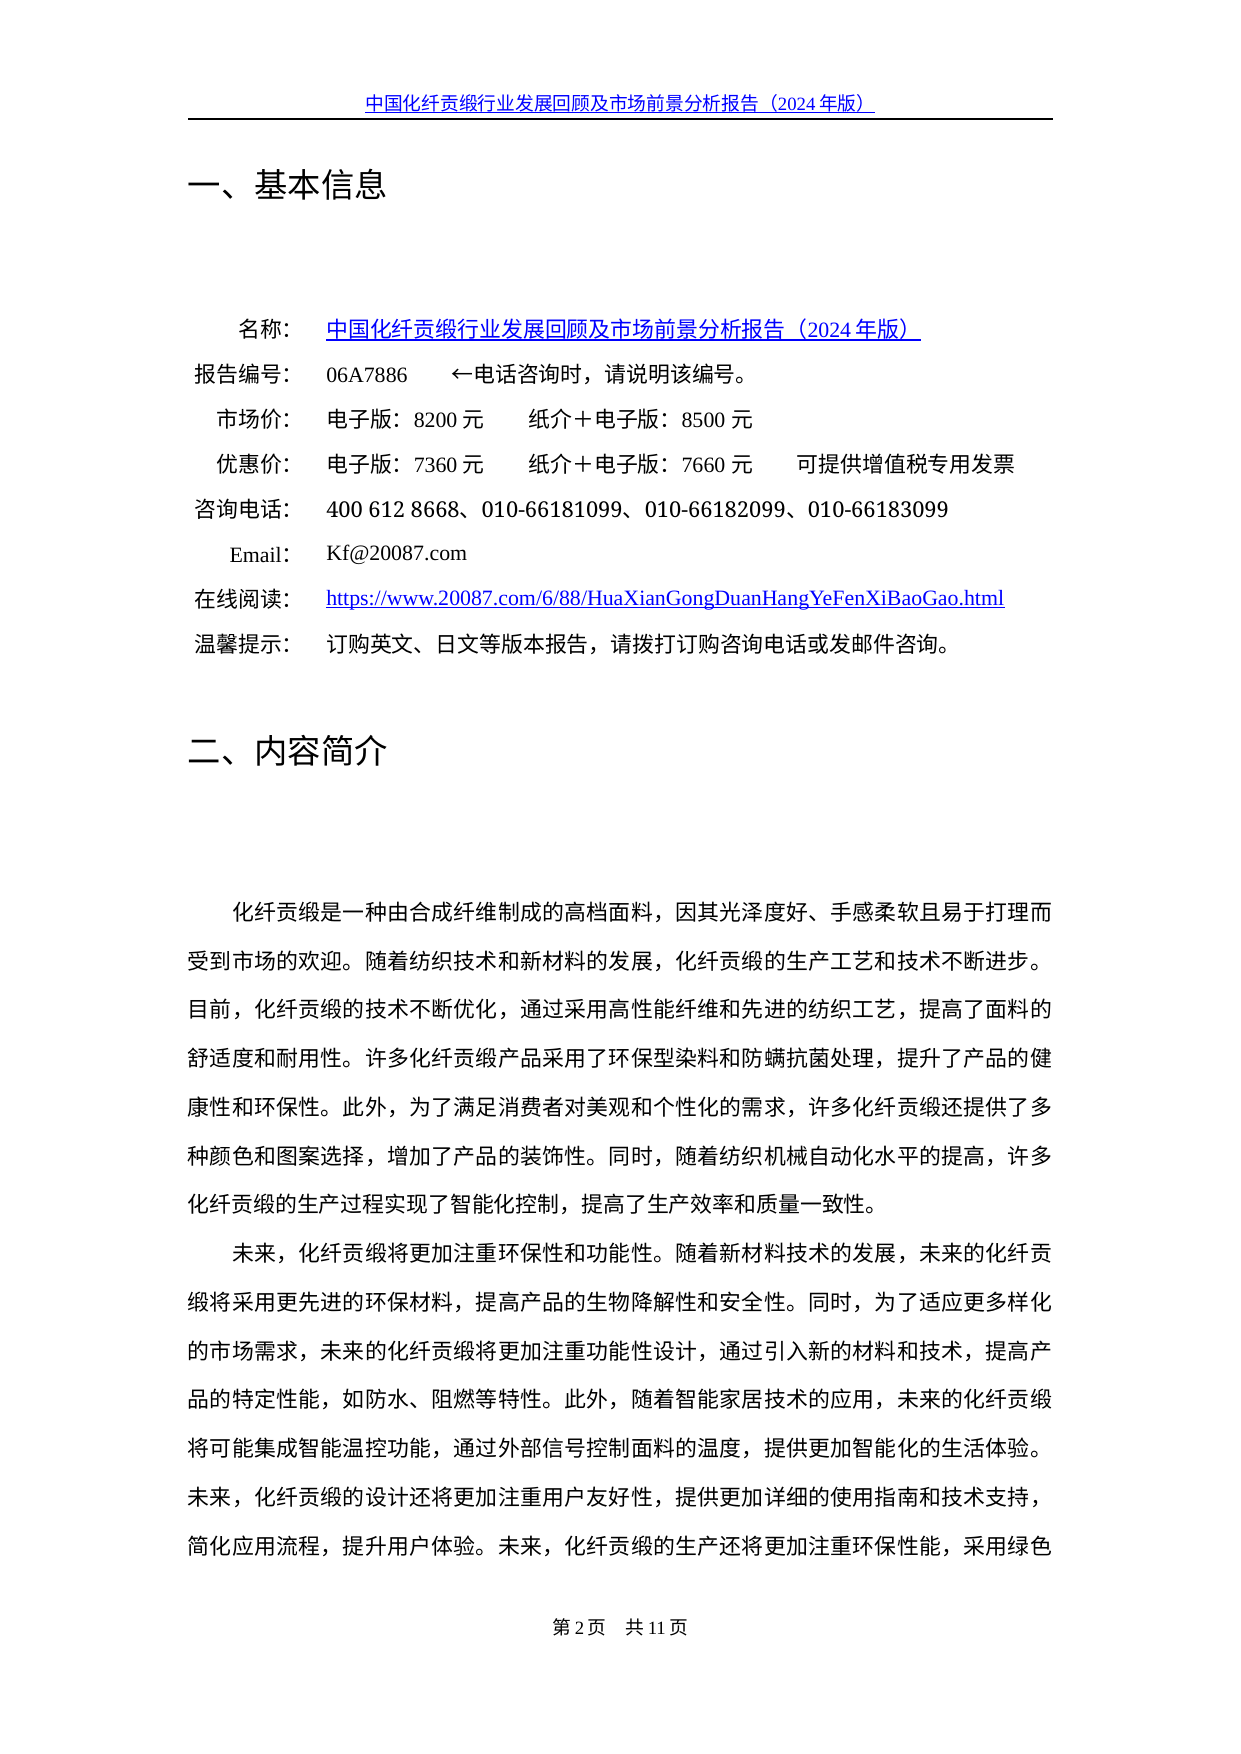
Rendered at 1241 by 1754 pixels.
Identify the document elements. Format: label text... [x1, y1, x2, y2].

table_cell 在线阅读： [167, 582, 315, 627]
table_header 名称： [167, 312, 315, 357]
table_cell 市场价： [167, 402, 315, 447]
table_header 中国化纤贡缎行业发展回顾及市场前景分析报告（2024年版） [315, 312, 1073, 357]
table_cell 400 612 8668、010-66181099、010-66182099、010-66183099 [315, 492, 1073, 537]
table_cell [315, 582, 1073, 627]
title 二、内容简介 [187, 717, 1053, 782]
table_cell 优惠价： [167, 447, 315, 492]
table_cell 温馨提示： [167, 627, 315, 672]
table_cell 订购英文、日文等版本报告，请拨打订购咨询电话或发邮件咨询。 [315, 627, 1073, 672]
table_cell Kf@20087.com [315, 537, 1073, 582]
table_cell 电子版：8200 元 纸介＋电子版：8500 元 [315, 402, 1073, 447]
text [187, 894, 1053, 1561]
table_cell 报告编号： [167, 357, 315, 402]
table_cell 咨询电话： [167, 492, 315, 537]
table_cell Email： [167, 537, 315, 582]
table_cell 电子版：7360 元 纸介＋电子版：7660 元 可提供增值税专用发票 [315, 447, 1073, 492]
table_cell 06A7886 ←电话咨询时，请说明该编号。 [315, 357, 1073, 402]
title 一、基本信息 [187, 150, 1053, 215]
